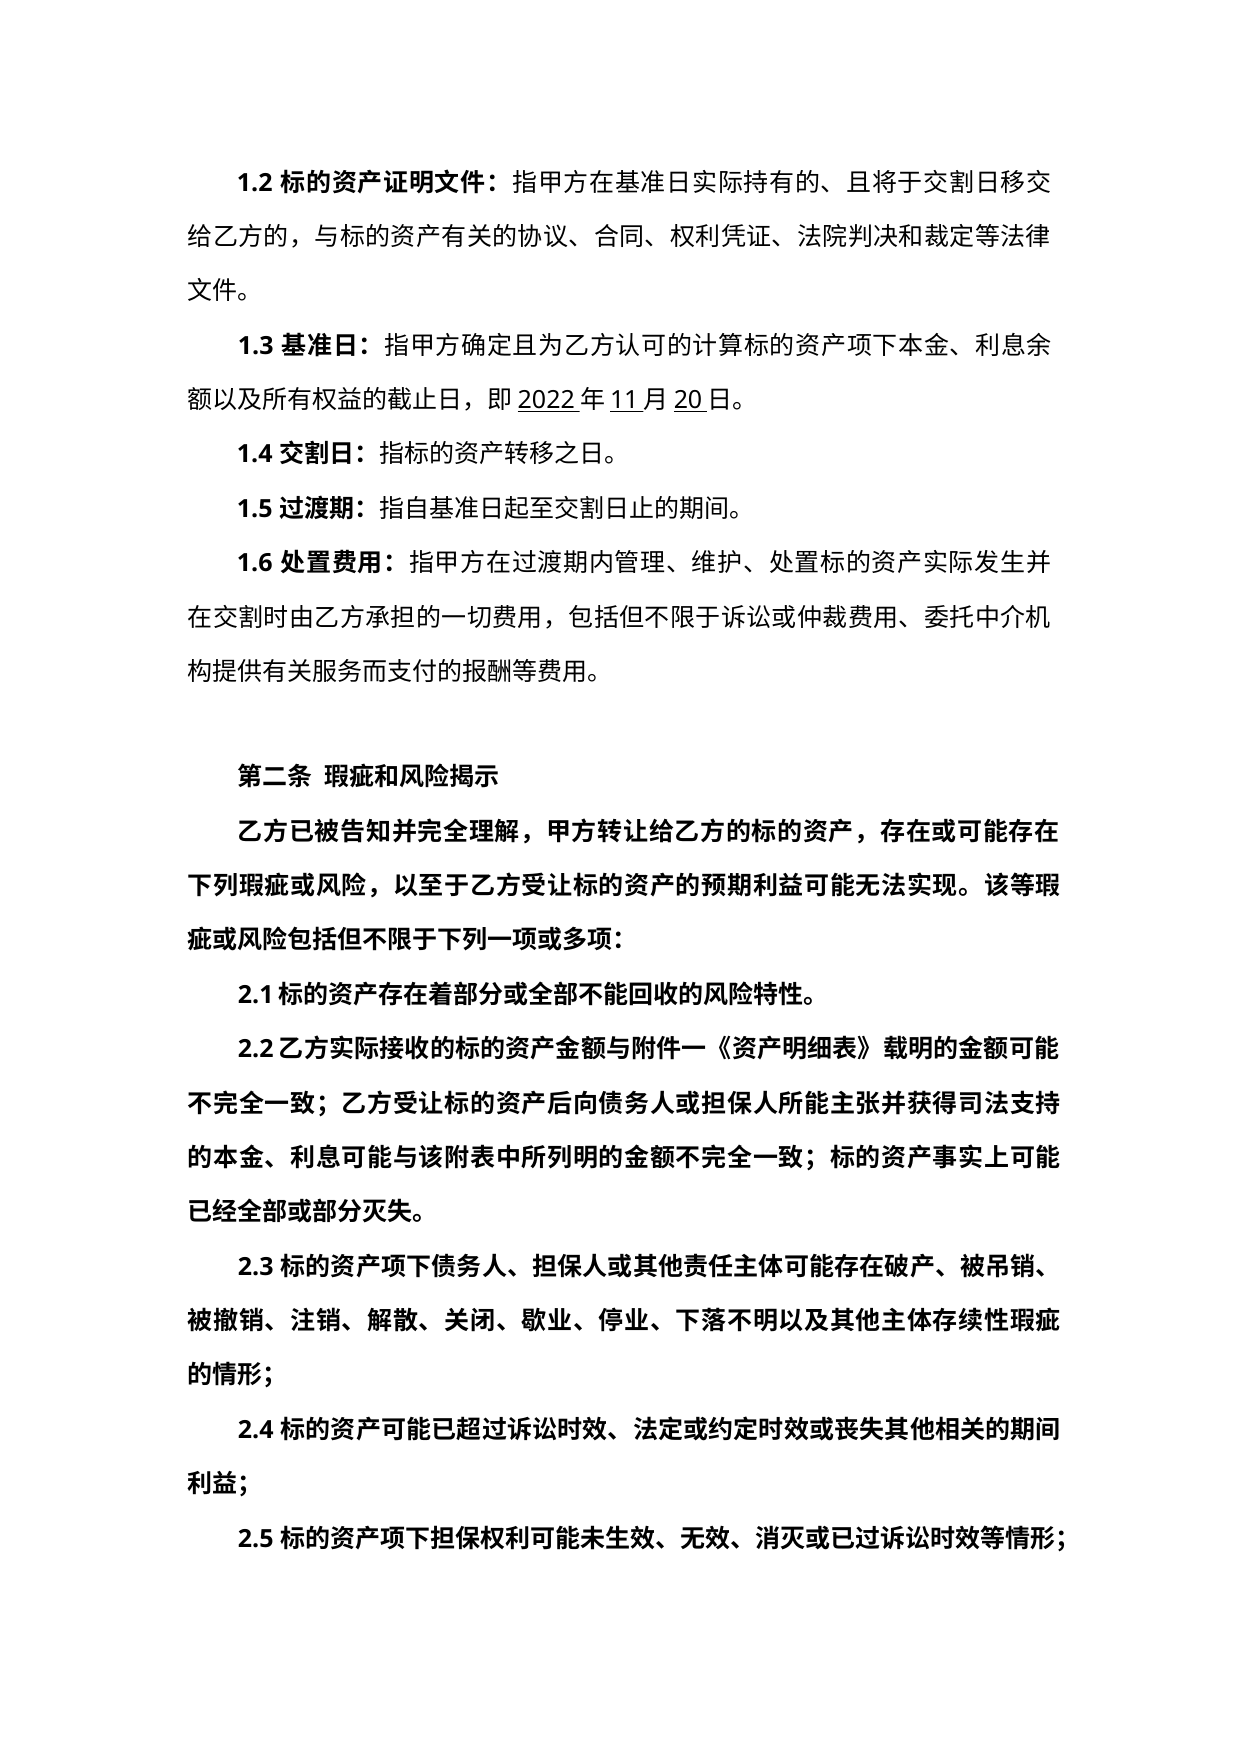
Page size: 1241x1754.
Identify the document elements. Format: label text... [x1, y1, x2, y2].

text 1.5 过渡期：指自基准日起至交割日止的期间。 [187, 488, 1053, 524]
text 1.2 标的资产证明文件：指甲方在基准日实际持有的、且将于交割日移交给乙方的，与标的资产有关的协议、合同、权利凭证、法院判决和裁定等法律文件。 [187, 162, 1053, 307]
text 乙方已被告知并完全理解，甲方转让给乙方的标的资产，存在或可能存在下列瑕疵或风险，以至于乙方受让标的资产的预期利益可能无法实现。该等瑕疵或风险包括但不限于下列一项或多项： [187, 811, 1062, 956]
text 2.1标的资产存在着部分或全部不能回收的风险特性。 [187, 974, 1062, 1011]
text 第二条 瑕疵和风险揭示 [187, 757, 1053, 793]
text 1.3 基准日：指甲方确定且为乙方认可的计算标的资产项下本金、利息余额以及所有权益的截止日，即2022年11月20日。 [187, 325, 1053, 416]
text 2.2乙方实际接收的标的资产金额与附件一《资产明细表》载明的金额可能不完全一致；乙方受让标的资产后向债务人或担保人所能主张并获得司法支持的本金、利息可能与该附表中所列明的金额不完全一致；标的资产事实上可能已经全部或部分灭失。 [187, 1029, 1062, 1228]
text 2.3 标的资产项下债务人、担保人或其他责任主体可能存在破产、被吊销、被撤销、注销、解散、关闭、歇业、停业、下落不明以及其他主体存续性瑕疵的情形； [187, 1246, 1062, 1391]
text 1.4 交割日：指标的资产转移之日。 [187, 434, 1053, 470]
text 1.6 处置费用：指甲方在过渡期内管理、维护、处置标的资产实际发生并在交割时由乙方承担的一切费用，包括但不限于诉讼或仲裁费用、委托中介机构提供有关服务而支付的报酬等费用。 [187, 543, 1053, 688]
text 2.5 标的资产项下担保权利可能未生效、无效、消灭或已过诉讼时效等情形； [187, 1518, 1062, 1554]
text 2.4 标的资产可能已超过诉讼时效、法定或约定时效或丧失其他相关的期间利益； [187, 1409, 1062, 1500]
